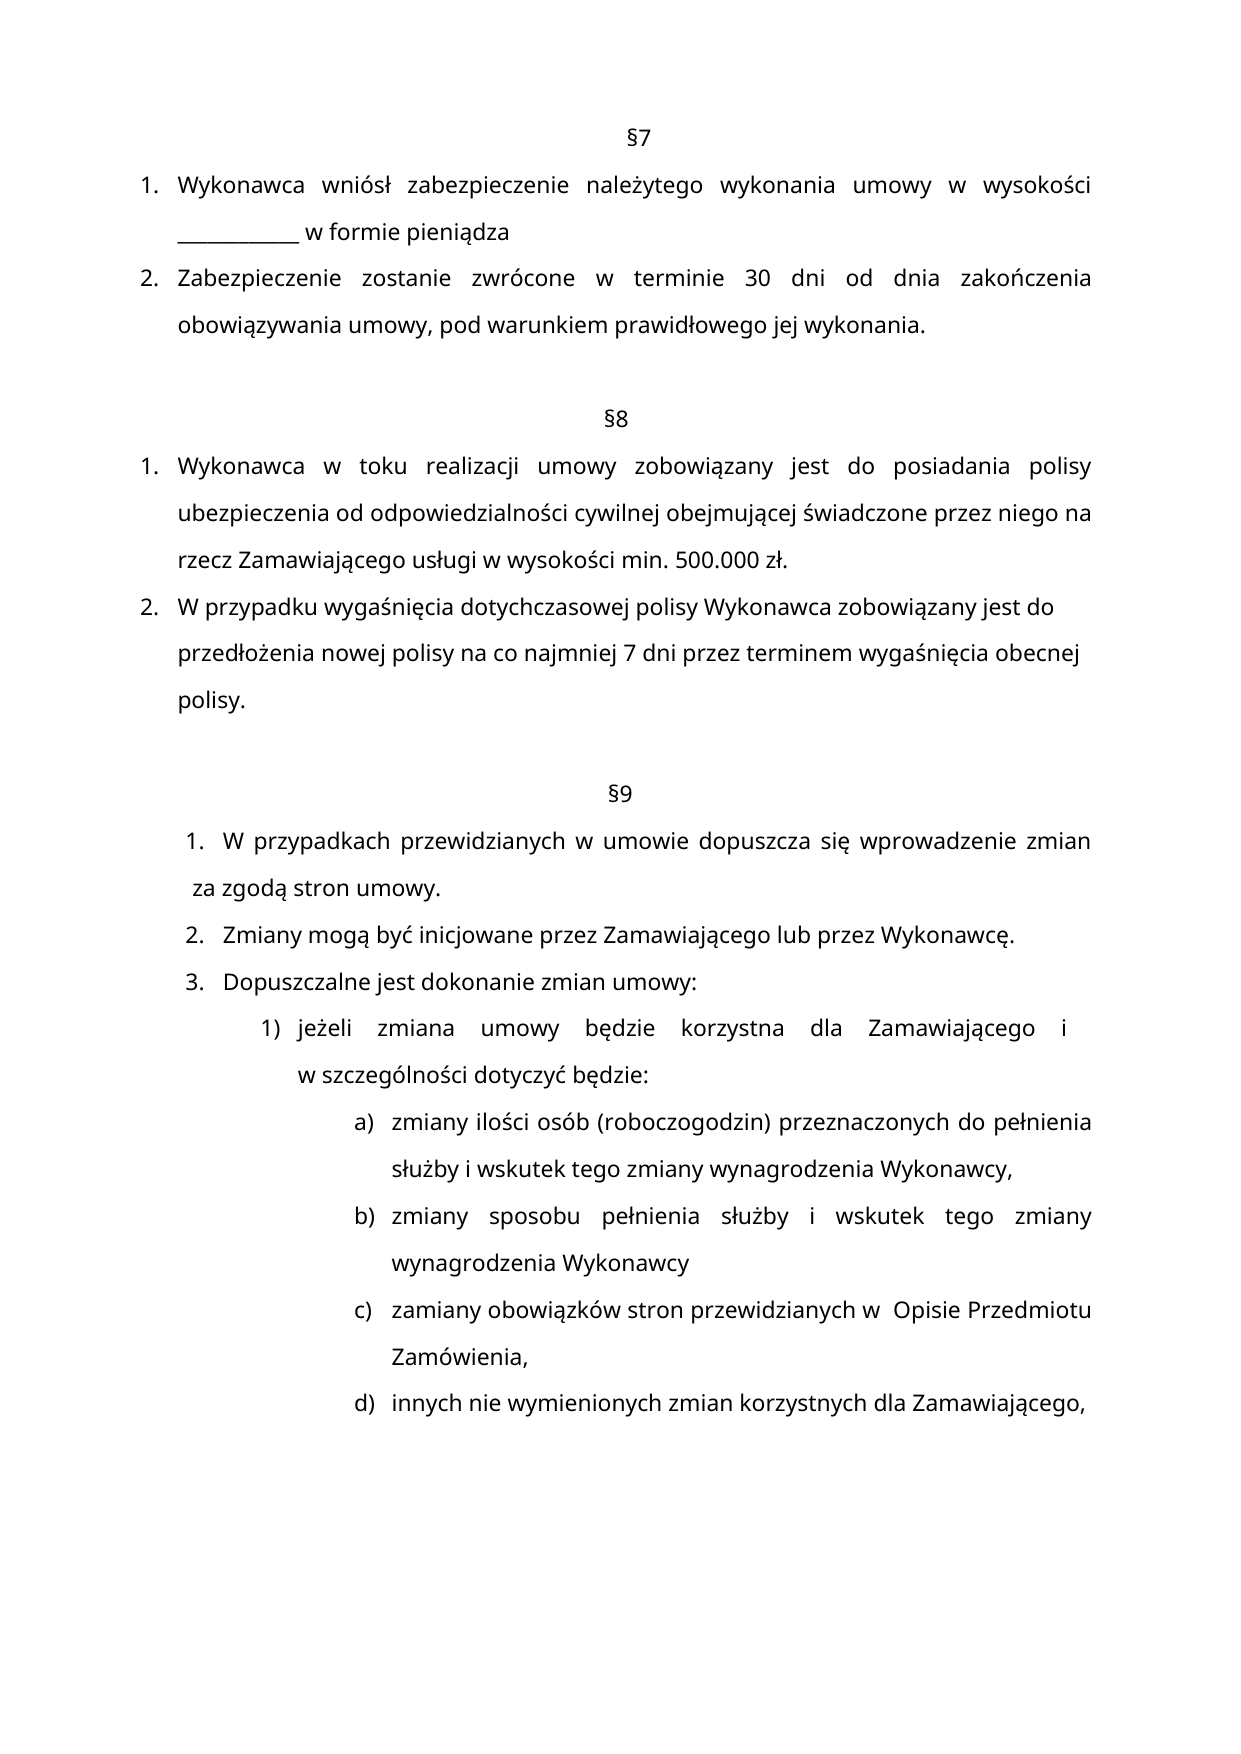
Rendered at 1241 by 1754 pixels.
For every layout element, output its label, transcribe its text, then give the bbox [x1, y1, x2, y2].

text §8 [140, 403, 1092, 434]
list jeżeli zmiana umowy będzie korzystna dla Zamawiającego i w szczególności dotyczyć będzie: [260, 1012, 1092, 1091]
list Zabezpieczenie zostanie zwrócone w terminie 30 dni od dnia zakończenia obowiązywania umowy, pod warunkiem prawidłowego jej wykonania. [140, 262, 1092, 341]
list Wykonawca wniósł zabezpieczenie należytego wykonania umowy w wysokości ____________ w formie pieniądza [140, 169, 1092, 247]
list zmiany sposobu pełnienia służby i wskutek tego zmiany wynagrodzenia Wykonawcy [354, 1200, 1092, 1278]
list W przypadku wygaśnięcia dotychczasowej polisy Wykonawca zobowiązany jest do przedłożenia nowej polisy na co najmniej 7 dni przez terminem wygaśnięcia obecnej polisy. [140, 591, 1092, 716]
list Wykonawca w toku realizacji umowy zobowiązany jest do posiadania polisy ubezpieczenia od odpowiedzialności cywilnej obejmującej świadczone przez niego na rzecz Zamawiającego usługi w wysokości min. 500.000 zł. [140, 450, 1092, 575]
list Dopuszczalne jest dokonanie zmian umowy: [185, 966, 1092, 997]
list zamiany obowiązków stron przewidzianych w Opisie Przedmiotu Zamówienia, [354, 1294, 1092, 1372]
list Zmiany mogą być inicjowane przez Zamawiającego lub przez Wykonawcę. [185, 919, 1092, 950]
list zmiany ilości osób (roboczogodzin) przeznaczonych do pełnienia służby i wskutek tego zmiany wynagrodzenia Wykonawcy, [354, 1106, 1092, 1184]
text §9 [148, 778, 1092, 809]
list innych nie wymienionych zmian korzystnych dla Zamawiającego, [354, 1387, 1092, 1419]
list W przypadkach przewidzianych w umowie dopuszcza się wprowadzenie zmian za zgodą stron umowy. [185, 825, 1092, 903]
text §7 [185, 122, 1092, 153]
